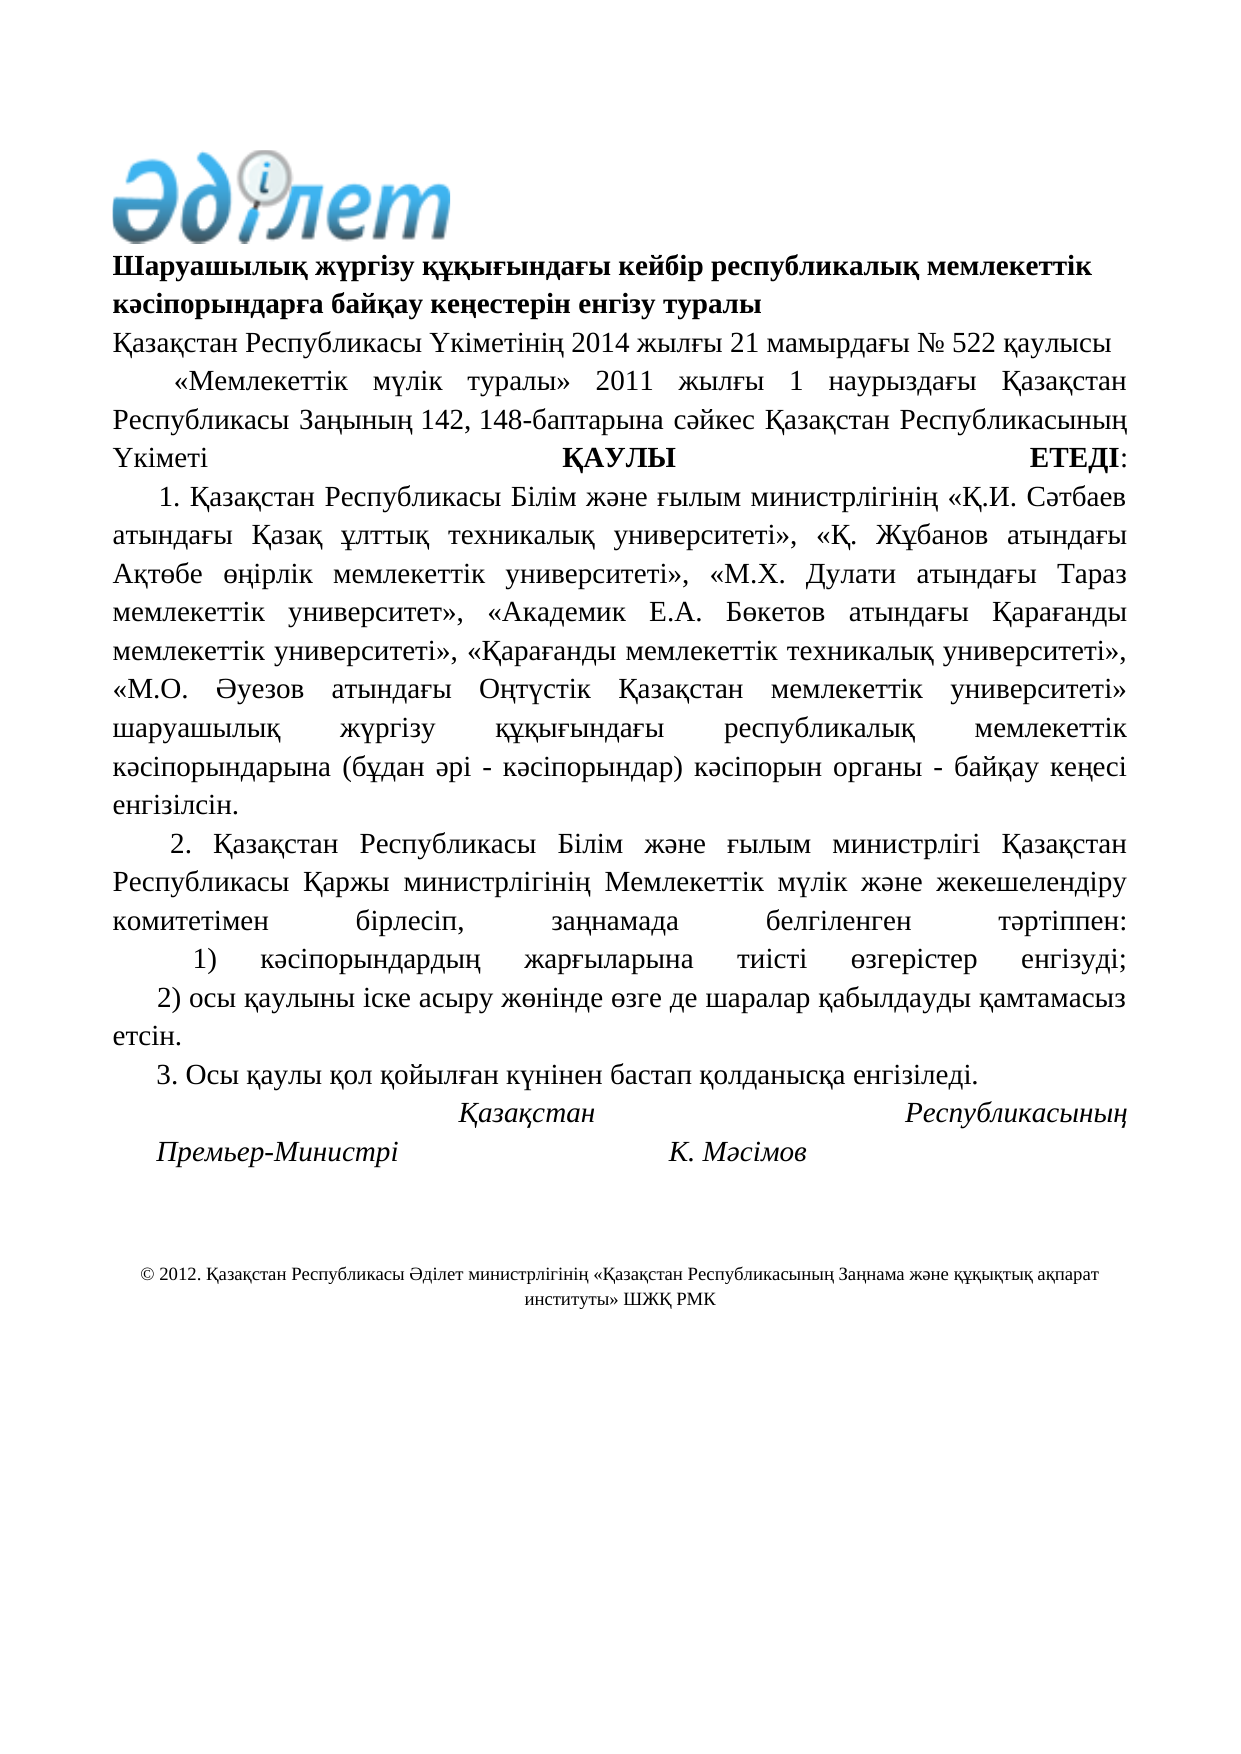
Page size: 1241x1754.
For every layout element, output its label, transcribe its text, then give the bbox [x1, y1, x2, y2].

text © 2012. Қазақстан Республикасы Әділет министрлігінің «Қазақстан Республикасының Заңнама және құқықтық ақпарат институты» ШЖҚ РМК [112, 1263, 1128, 1309]
text «Мемлекеттік мүлік туралы» 2011 жылғы 1 наурыздағы Қазақстан Республикасы Заңының 142, 148-баптарына сәйкес Қазақстан Республикасының Үкіметі ҚАУЛЫ ЕТЕДІ: 1. Қазақстан Республикасы Білім және ғылым министрлігінің «Қ.И. Сәтбаев атындағы Қазақ ұлттық техникалық университеті», «Қ. Жұбанов атындағы Ақтөбе өңірлік мемлекеттік университеті», «М.Х. Дулати атындағы Тараз мемлекеттік университет», «Академик Е.А. Бөкетов атындағы Қарағанды мемлекеттік университеті», «Қарағанды мемлекеттік техникалық университеті», «М.О. Әуезов атындағы Оңтүстік Қазақстан мемлекеттік университеті» шаруашылық жүргізу құқығындағы республикалық мемлекеттік кәсіпорындарына (бұдан әрі - кәсіпорындар) кәсіпорын органы - байқау кеңесі енгізілсін. 2. Қазақстан Республикасы Білім және ғылым министрлігі Қазақстан Республикасы Қаржы министрлігінің Мемлекеттік мүлік және жекешелендіру комитетімен бірлесіп, заңнамада белгіленген тәртіппен: 1) кәсіпорындардың жарғыларына тиісті өзгерістер енгізуді; 2) осы қаулыны іске асыру жөнінде өзге де шаралар қабылдауды қамтамасыз етсін. 3. Осы қаулы қол қойылған күнінен бастап қолданысқа енгізіледі. [112, 363, 1128, 1091]
text Қазақстан Республикасы Үкіметінің 2014 жылғы 21 мамырдағы № 522 қаулысы [112, 325, 1128, 358]
text Шаруашылық жүргізу құқығындағы кейбір республикалық мемлекеттік кәсіпорындарға байқау кеңестерін енгізу туралы [112, 248, 1128, 320]
text Қазақстан Республикасының Премьер-Министрі К. Мәсімов [112, 1096, 1128, 1168]
picture [112, 150, 451, 244]
